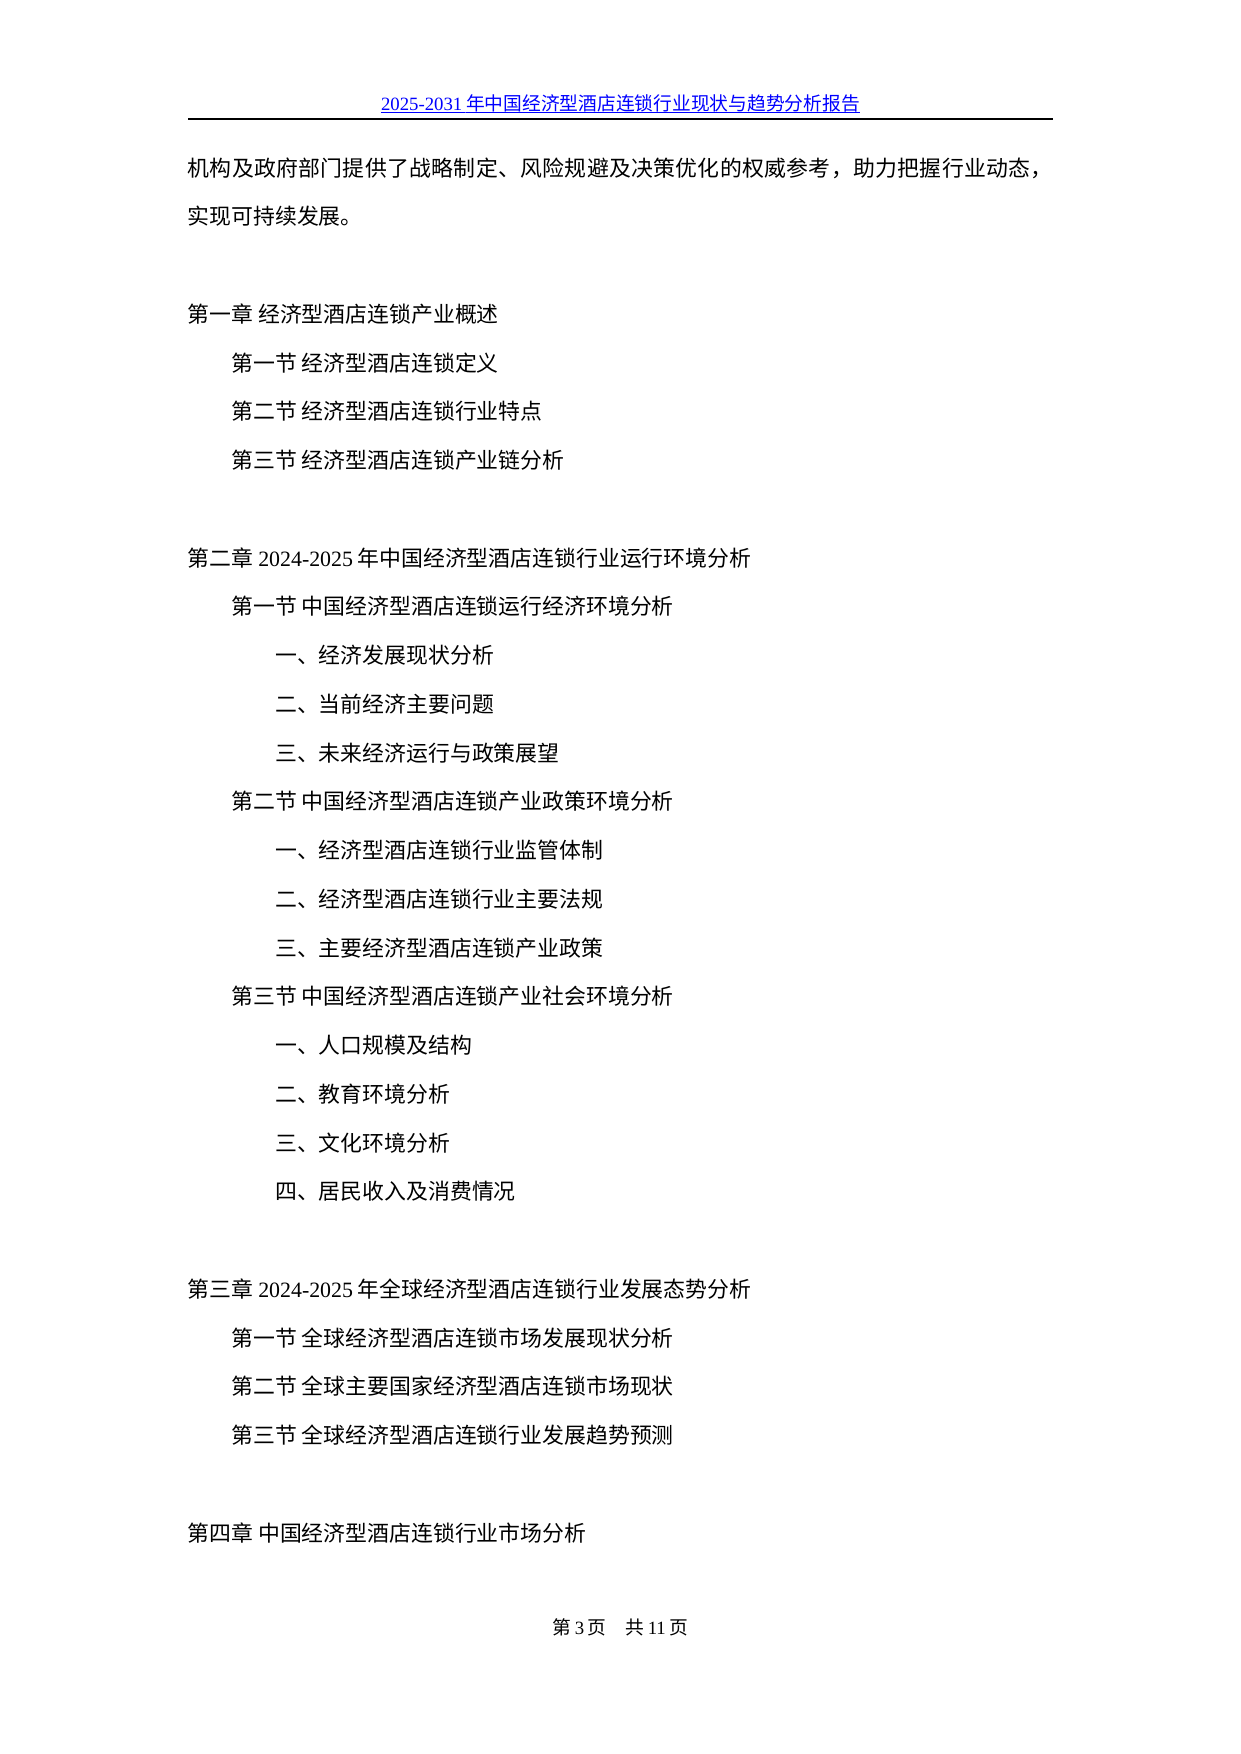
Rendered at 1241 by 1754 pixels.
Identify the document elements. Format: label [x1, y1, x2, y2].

text [187, 150, 1053, 1548]
